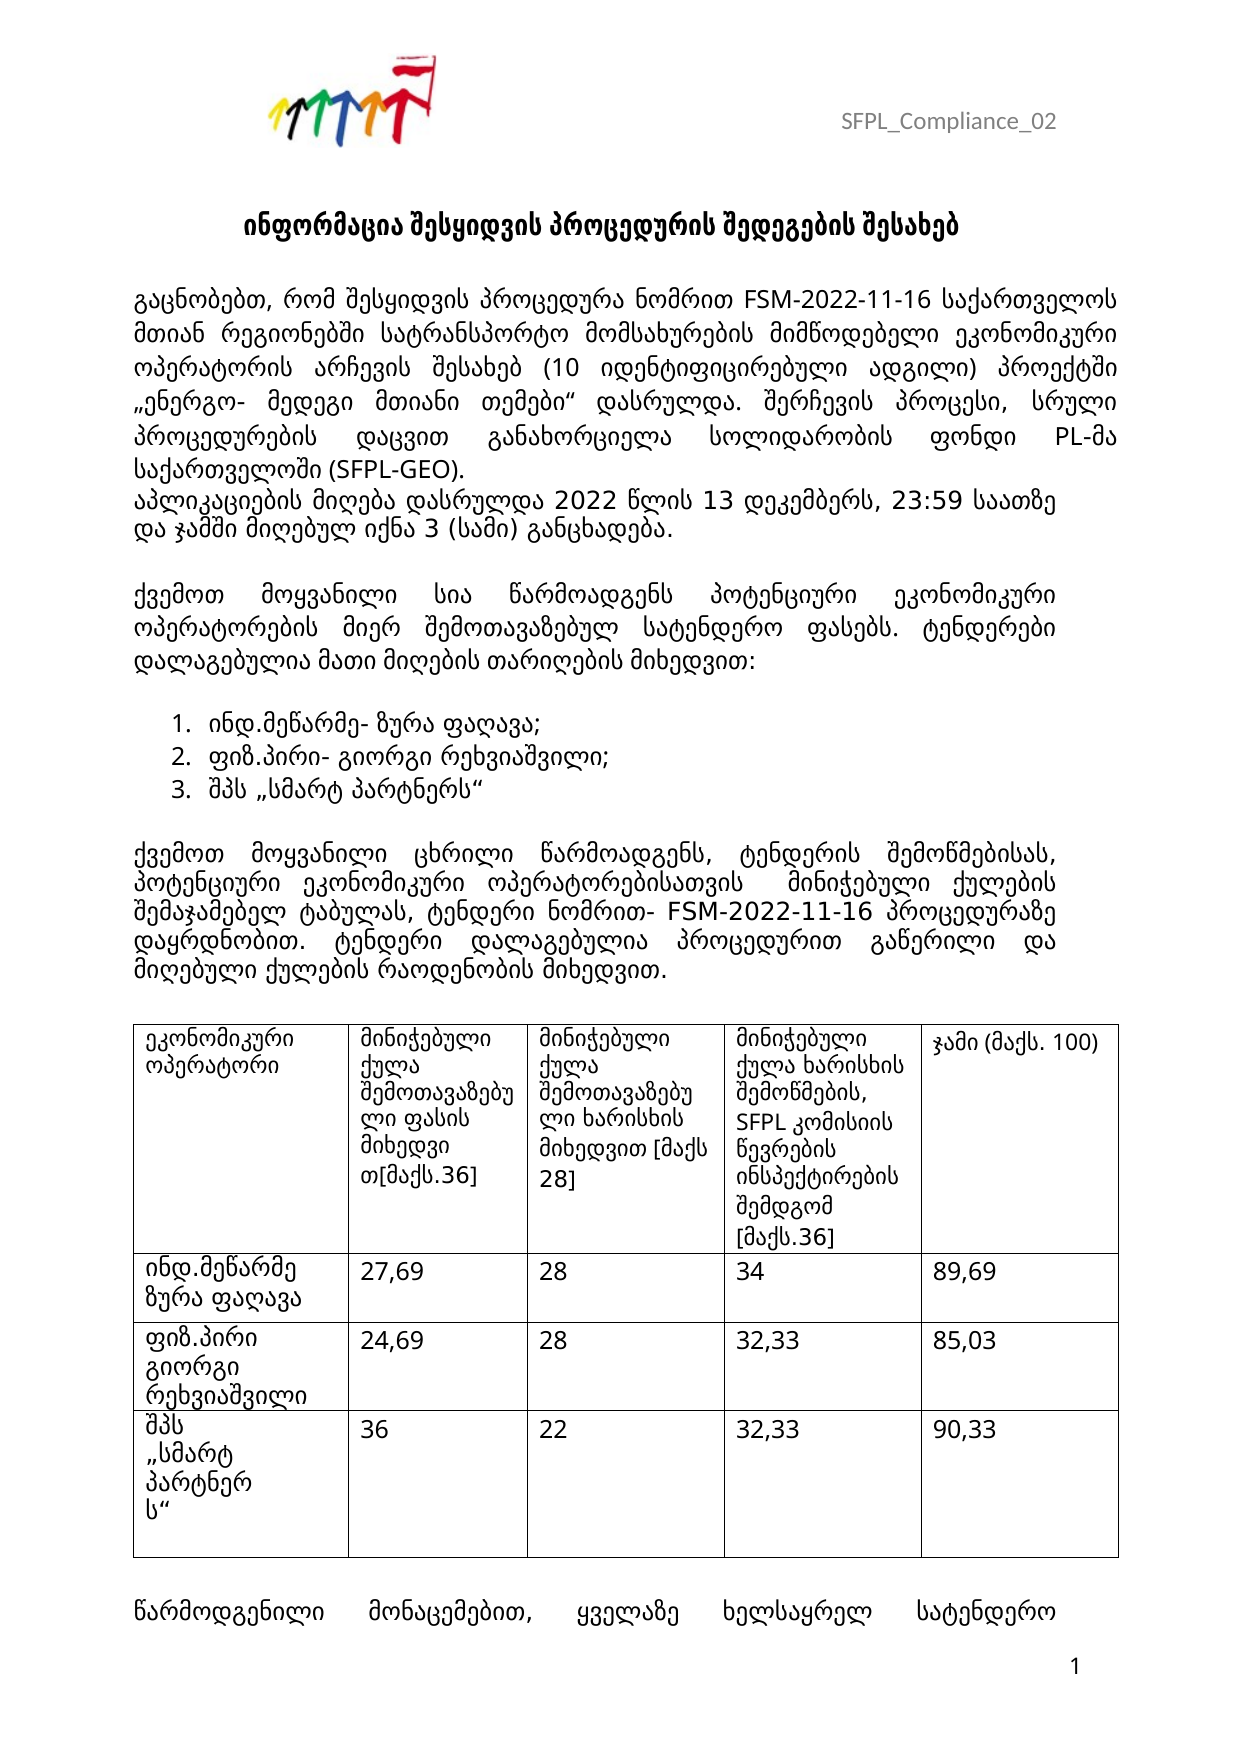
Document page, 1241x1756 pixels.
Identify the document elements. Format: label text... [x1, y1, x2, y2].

table_header ეკონომიკური ოპერატორი [134, 1025, 348, 1252]
table_cell 24,69 [349, 1323, 527, 1410]
table_cell 28 [528, 1323, 724, 1410]
table_cell შპს „სმარტ პარტნერს“ [134, 1411, 348, 1557]
text ქვემოთ მოყვანილი სია წარმოადგენს პოტენციური ეკონომიკური ოპერატორების მიერ შემოთავაზებულ სატენდერო ფასებს. ტენდერები დალაგებულია მათი მიღების თარიღების მიხედვით: [133, 577, 1056, 677]
table_cell 34 [725, 1254, 921, 1322]
table_cell 28 [528, 1254, 724, 1322]
table_cell 85,03 [922, 1323, 1118, 1410]
table_header ჯამი (მაქს. 100) [922, 1025, 1118, 1252]
table_cell 90,33 [922, 1411, 1118, 1557]
table_cell ინდ.მეწარმე ზურა ფაღავა [134, 1254, 348, 1322]
table_cell ფიზ.პირი გიორგი რეხვიაშვილი [134, 1323, 348, 1410]
table_cell 22 [528, 1411, 724, 1557]
text გაცნობებთ, რომ შესყიდვის პროცედურა ნომრით FSM-2022-11-16 საქართველოს მთიან რეგიონებში სატრანსპორტო მომსახურების მიმწოდებელი ეკონომიკური ოპერატორის არჩევის შესახებ (10 იდენტიფიცირებული ადგილი) პროექტში „ენერგო- მედეგი მთიანი თემები“ დასრულდა. შერჩევის პროცესი, სრული პროცედურების დაცვით განახორციელა სოლიდარობის ფონდი PL-მა საქართველოში (SFPL-GEO). [133, 282, 1117, 486]
text ქვემოთ მოყვანილი ცხრილი წარმოადგენს, ტენდერის შემოწმებისას, პოტენციური ეკონომიკური ოპერატორებისათვის მინიჭებული ქულების შემაჯამებელ ტაბულას, ტენდერი ნომრით- FSM-2022-11-16 პროცედურაზე დაყრდნობით. ტენდერი დალაგებულია პროცედურით გაწერილი და მიღებული ქულების რაოდენობის მიხედვით. [133, 839, 1056, 985]
table_cell 32,33 [725, 1323, 921, 1410]
table_cell 27,69 [349, 1254, 527, 1322]
list ინდ.მეწარმე- ზურა ფაღავა; [171, 706, 1056, 739]
table_cell 36 [349, 1411, 527, 1557]
table_header მინიჭებული ქულა ხარისხის შემოწმების, SFPL კომისიის წევრების ინსპექტირების შემდგომ [მაქს.36] [725, 1025, 921, 1252]
table_header მინიჭებული ქულა შემოთავაზებული ხარისხის მიხედვით [მაქს 28] [528, 1025, 724, 1252]
list შპს „სმარტ პარტნერს“ [171, 772, 1056, 806]
picture [267, 53, 437, 148]
text აპლიკაციების მიღება დასრულდა 2022 წლის 13 დეკემბერს, 23:59 საათზე და ჯამში მიღებულ იქნა 3 (სამი) განცხადება. [133, 486, 1056, 543]
table_header მინიჭებული ქულა შემოთავაზებული ფასის მიხედვით[მაქს.36] [349, 1025, 527, 1252]
text ინფორმაცია შესყიდვის პროცედურის შედეგების შესახებ [146, 204, 1057, 243]
table_cell 32,33 [725, 1411, 921, 1557]
table_cell 89,69 [922, 1254, 1118, 1322]
list ფიზ.პირი- გიორგი რეხვიაშვილი; [171, 739, 1056, 772]
